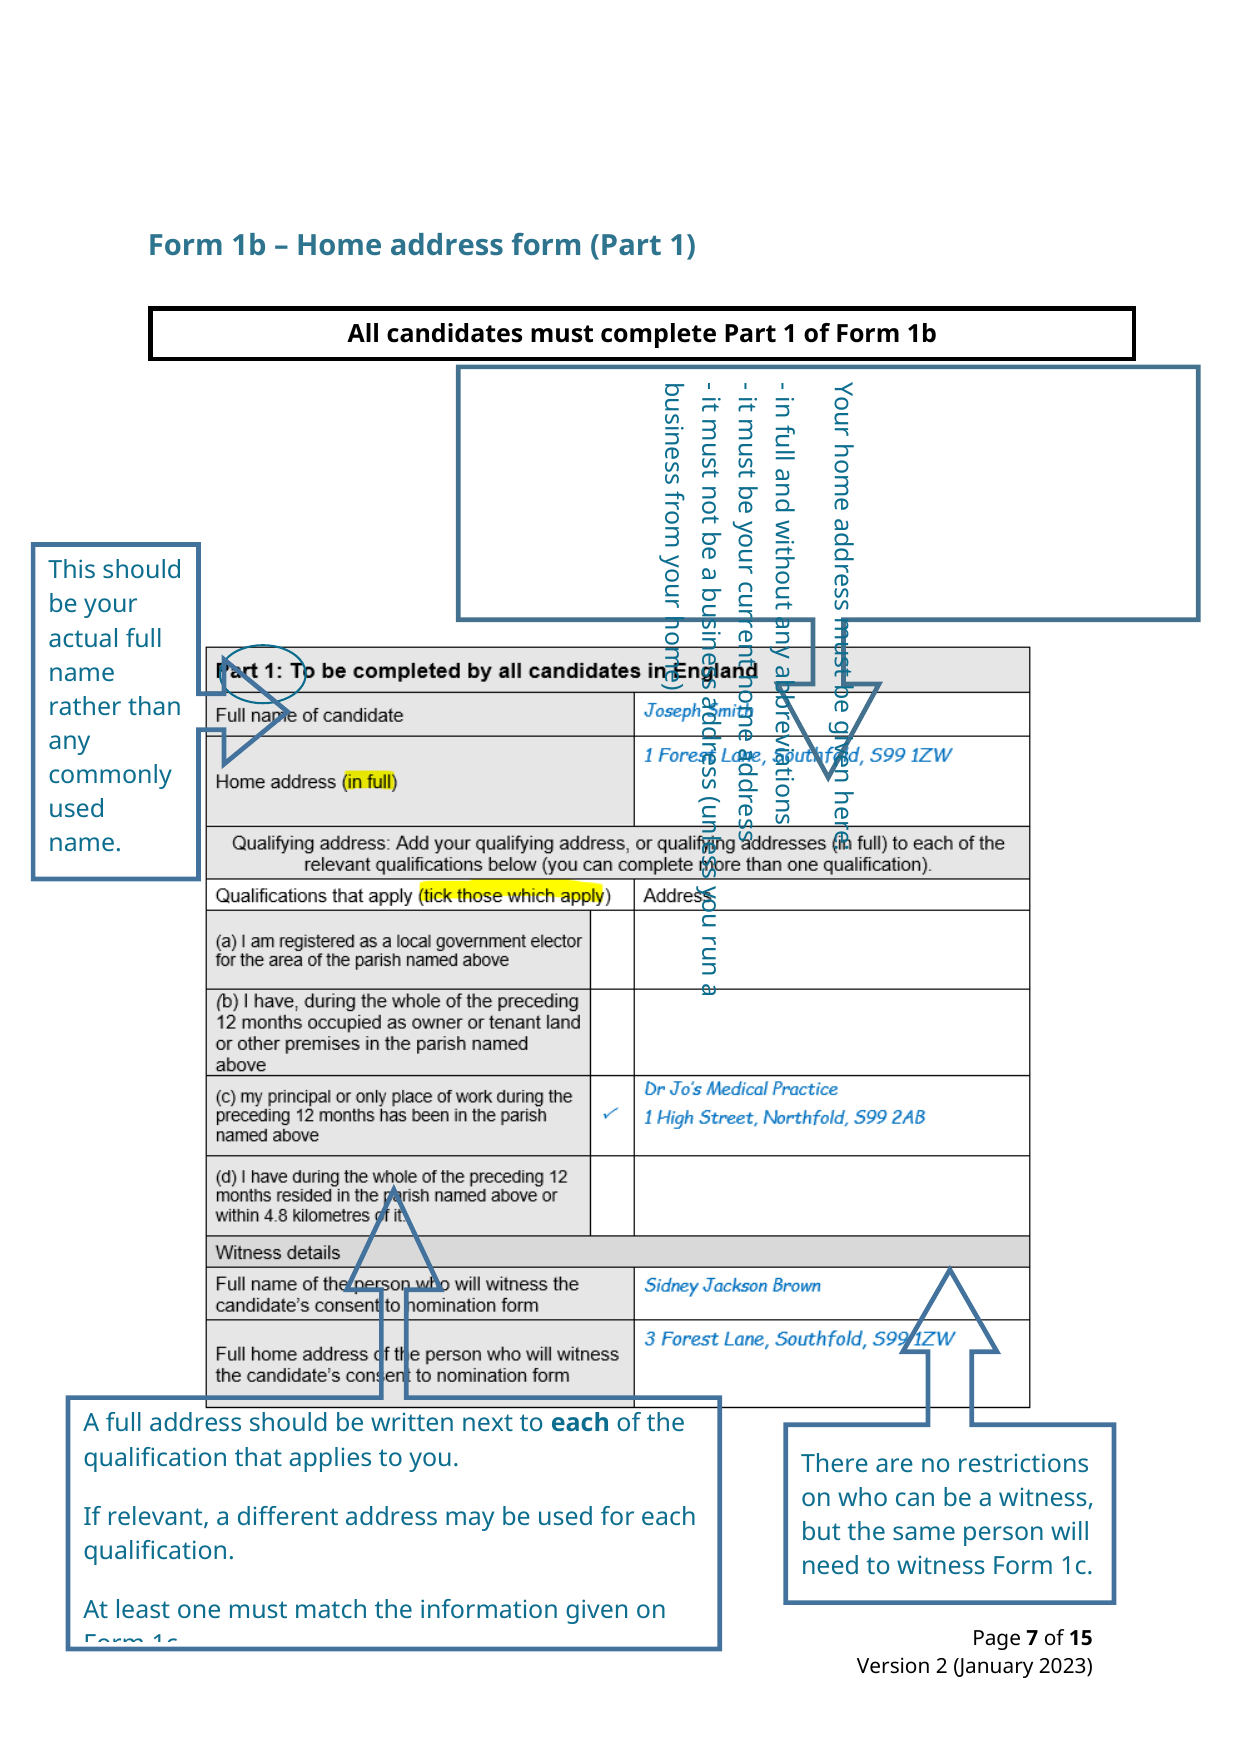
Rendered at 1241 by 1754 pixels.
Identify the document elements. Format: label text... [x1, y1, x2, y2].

text Form 1b – Home address form (Part 1) [148, 224, 1092, 264]
picture [202, 643, 1038, 1417]
picture [908, 1276, 992, 1417]
picture [836, 688, 846, 696]
picture [202, 1197, 717, 1417]
picture [229, 647, 304, 700]
picture [777, 698, 785, 706]
picture [785, 643, 874, 771]
picture [202, 693, 282, 757]
picture [227, 666, 269, 702]
